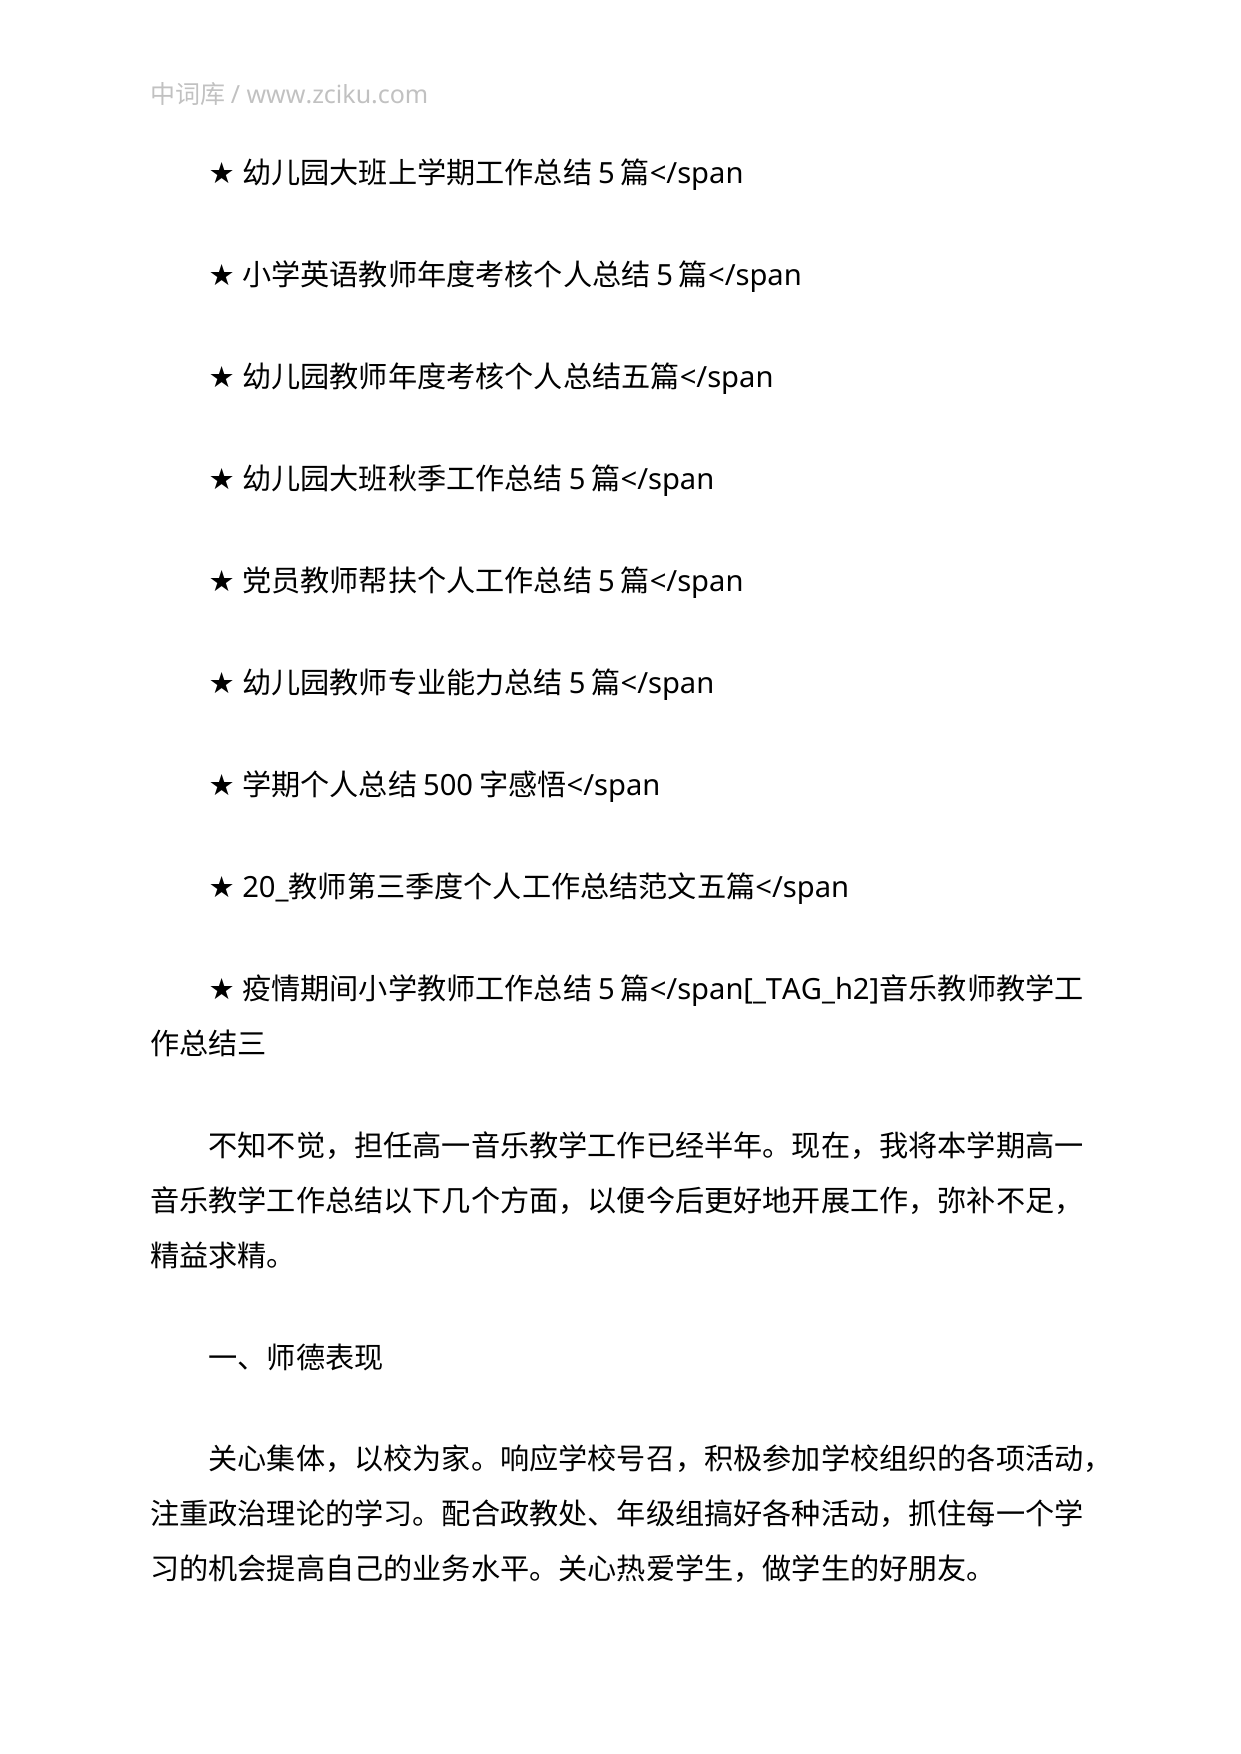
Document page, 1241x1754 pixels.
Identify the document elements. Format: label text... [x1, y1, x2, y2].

text ★ 党员教师帮扶个人工作总结5篇</span [150, 558, 1090, 600]
text 一、师德表现 [150, 1334, 1090, 1376]
text ★ 疫情期间小学教师工作总结5篇</span[_TAG_h2]音乐教师教学工作总结三 [150, 966, 1090, 1063]
text ★ 幼儿园教师专业能力总结5篇</span [150, 660, 1090, 702]
text ★ 20_教师第三季度个人工作总结范文五篇</span [150, 864, 1090, 906]
text ★ 幼儿园教师年度考核个人总结五篇</span [150, 354, 1090, 396]
text ★ 幼儿园大班上学期工作总结5篇</span [150, 150, 1090, 192]
text ★ 学期个人总结500字感悟</span [150, 762, 1090, 804]
text 关心集体，以校为家。响应学校号召，积极参加学校组织的各项活动，注重政治理论的学习。配合政教处、年级组搞好各种活动，抓住每一个学习的机会提高自己的业务水平。关心热爱学生，做学生的好朋友。 [150, 1436, 1090, 1588]
text ★ 小学英语教师年度考核个人总结5篇</span [150, 252, 1090, 294]
text 不知不觉，担任高一音乐教学工作已经半年。现在，我将本学期高一音乐教学工作总结以下几个方面，以便今后更好地开展工作，弥补不足，精益求精。 [150, 1123, 1090, 1275]
text ★ 幼儿园大班秋季工作总结5篇</span [150, 456, 1090, 498]
